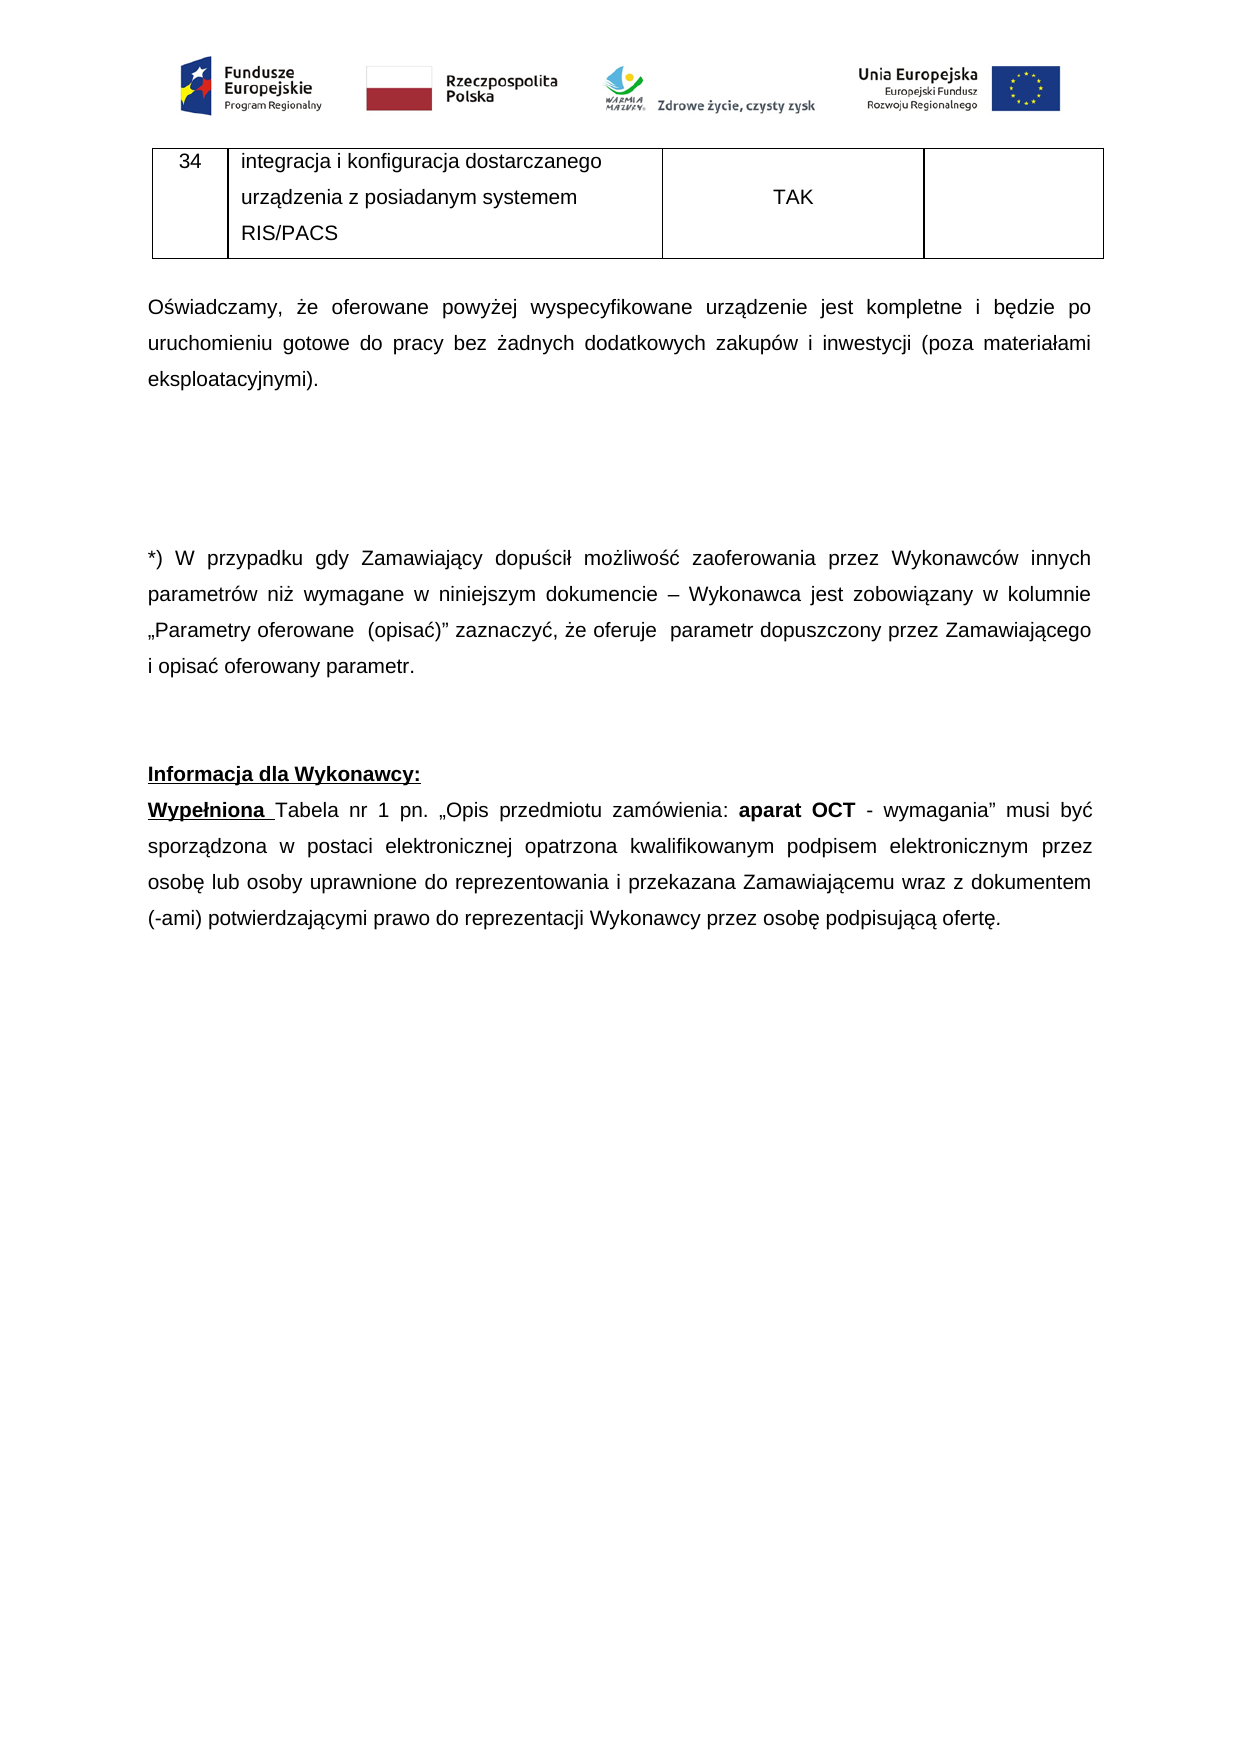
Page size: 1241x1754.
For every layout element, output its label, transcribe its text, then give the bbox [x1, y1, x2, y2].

table_cell 34 [153, 149, 227, 258]
text Oświadczamy, że oferowane powyżej wyspecyfikowane urządzenie jest kompletne i będzie po uruchomieniu gotowe do pracy bez żadnych dodatkowych zakupów i inwestycji (poza materiałami eksploatacyjnymi). [148, 294, 1093, 390]
table_cell [925, 149, 1103, 258]
text *) W przypadku gdy Zamawiający dopuścił możliwość zaoferowania przez Wykonawców innych parametrów niż wymagane w niniejszym dokumencie – Wykonawca jest zobowiązany w kolumnie „Parametry oferowane (opisać)” zaznaczyć, że oferuje parametr dopuszczony przez Zamawiającego i opisać oferowany parametr. [148, 546, 1093, 678]
picture [147, 38, 1093, 133]
text Informacja dla Wykonawcy: [148, 762, 1093, 786]
table_cell integracja i konfiguracja dostarczanego urządzenia z posiadanym systemem RIS/PACS [229, 149, 662, 258]
text Wypełniona Tabela nr 1 pn. „Opis przedmiotu zamówienia: aparat OCT - wymagania” musi być sporządzona w postaci elektronicznej opatrzona kwalifikowanym podpisem elektronicznym przez osobę lub osoby uprawnione do reprezentowania i przekazana Zamawiającemu wraz z dokumentem (-ami) potwierdzającymi prawo do reprezentacji Wykonawcy przez osobę podpisującą ofertę. [148, 798, 1093, 929]
table_cell TAK [663, 149, 923, 258]
